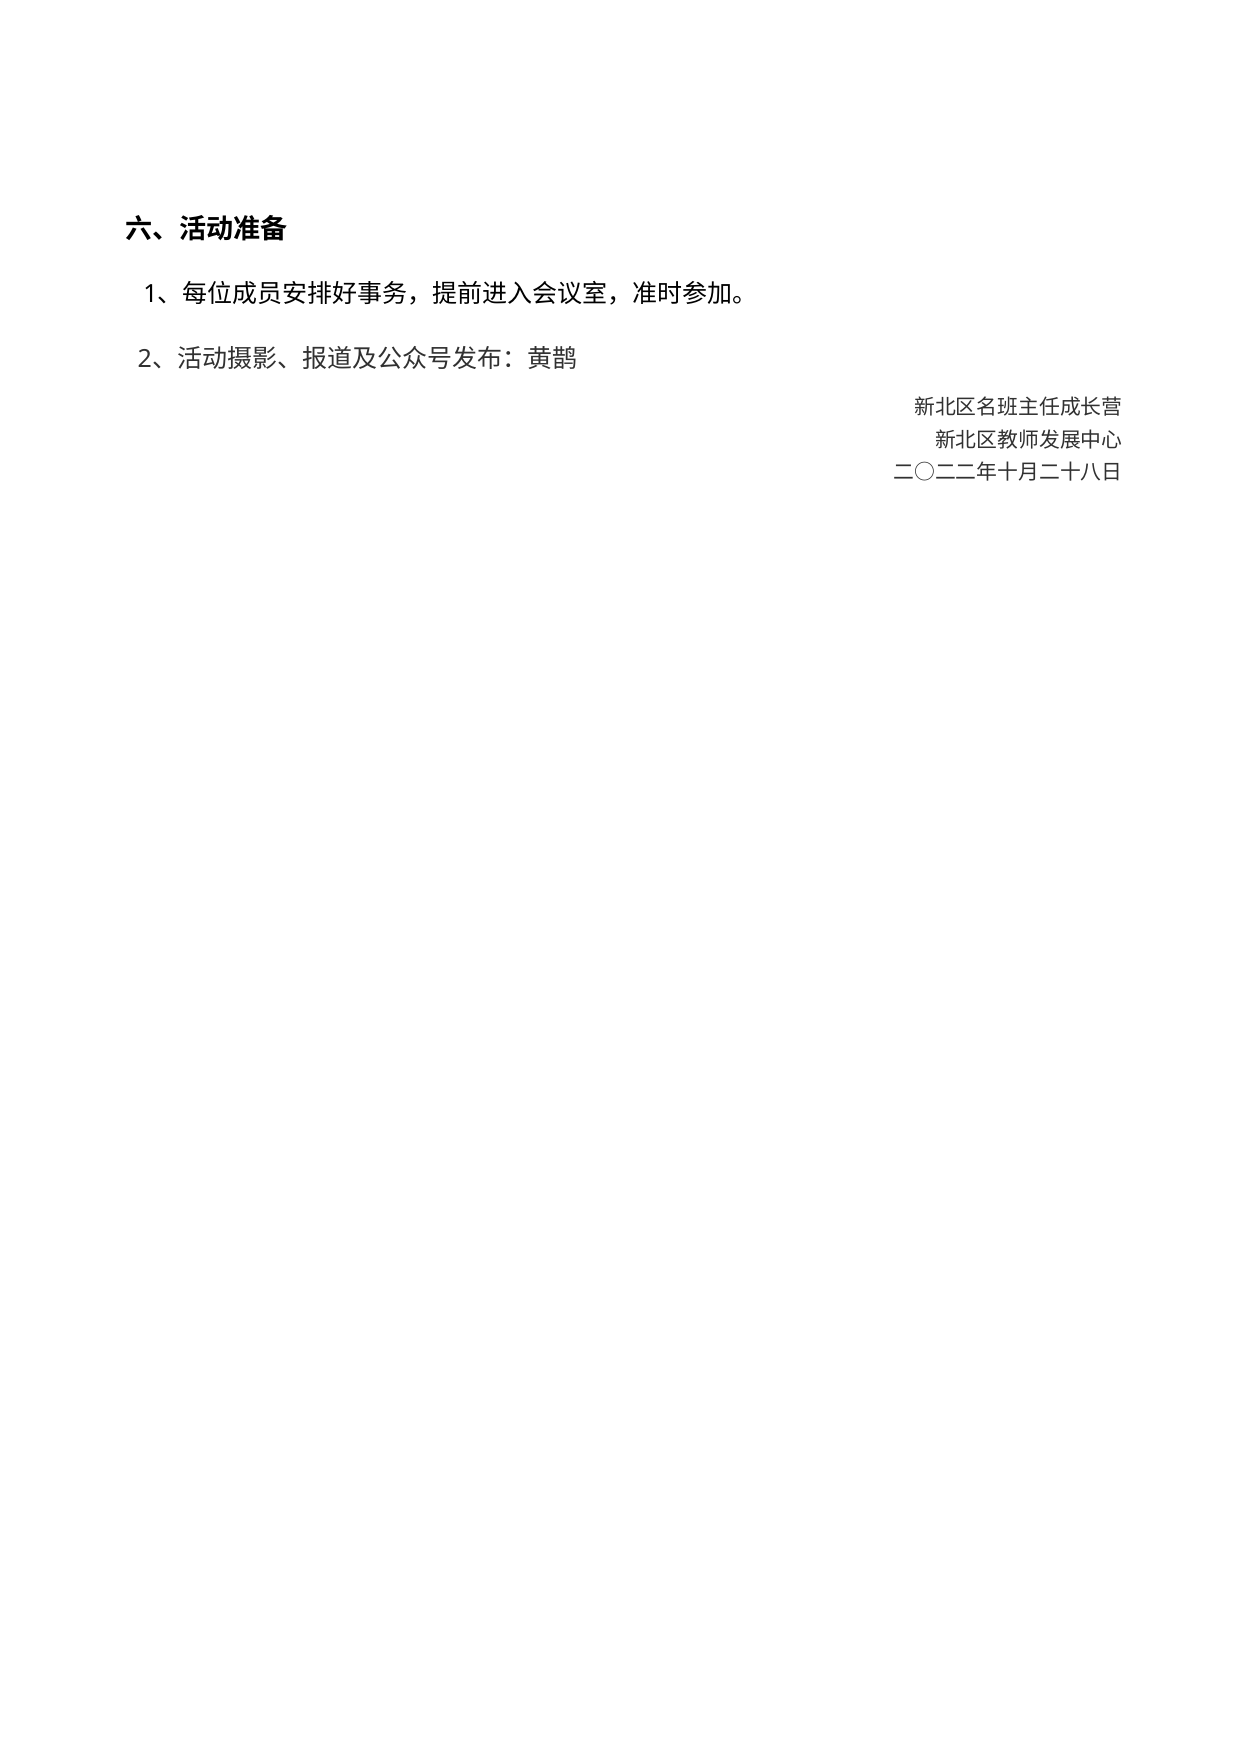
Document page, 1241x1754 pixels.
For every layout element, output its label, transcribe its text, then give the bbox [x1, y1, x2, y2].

text 新北区名班主任成长营 [118, 389, 1122, 422]
text 二○二二年十月二十八日 [118, 454, 1122, 487]
text 1、每位成员安排好事务，提前进入会议室，准时参加。 [118, 259, 1122, 324]
text 六、活动准备 [118, 194, 1122, 259]
text 新北区教师发展中心 [118, 422, 1122, 454]
text 2、活动摄影、报道及公众号发布：黄鹊 [118, 324, 1122, 389]
